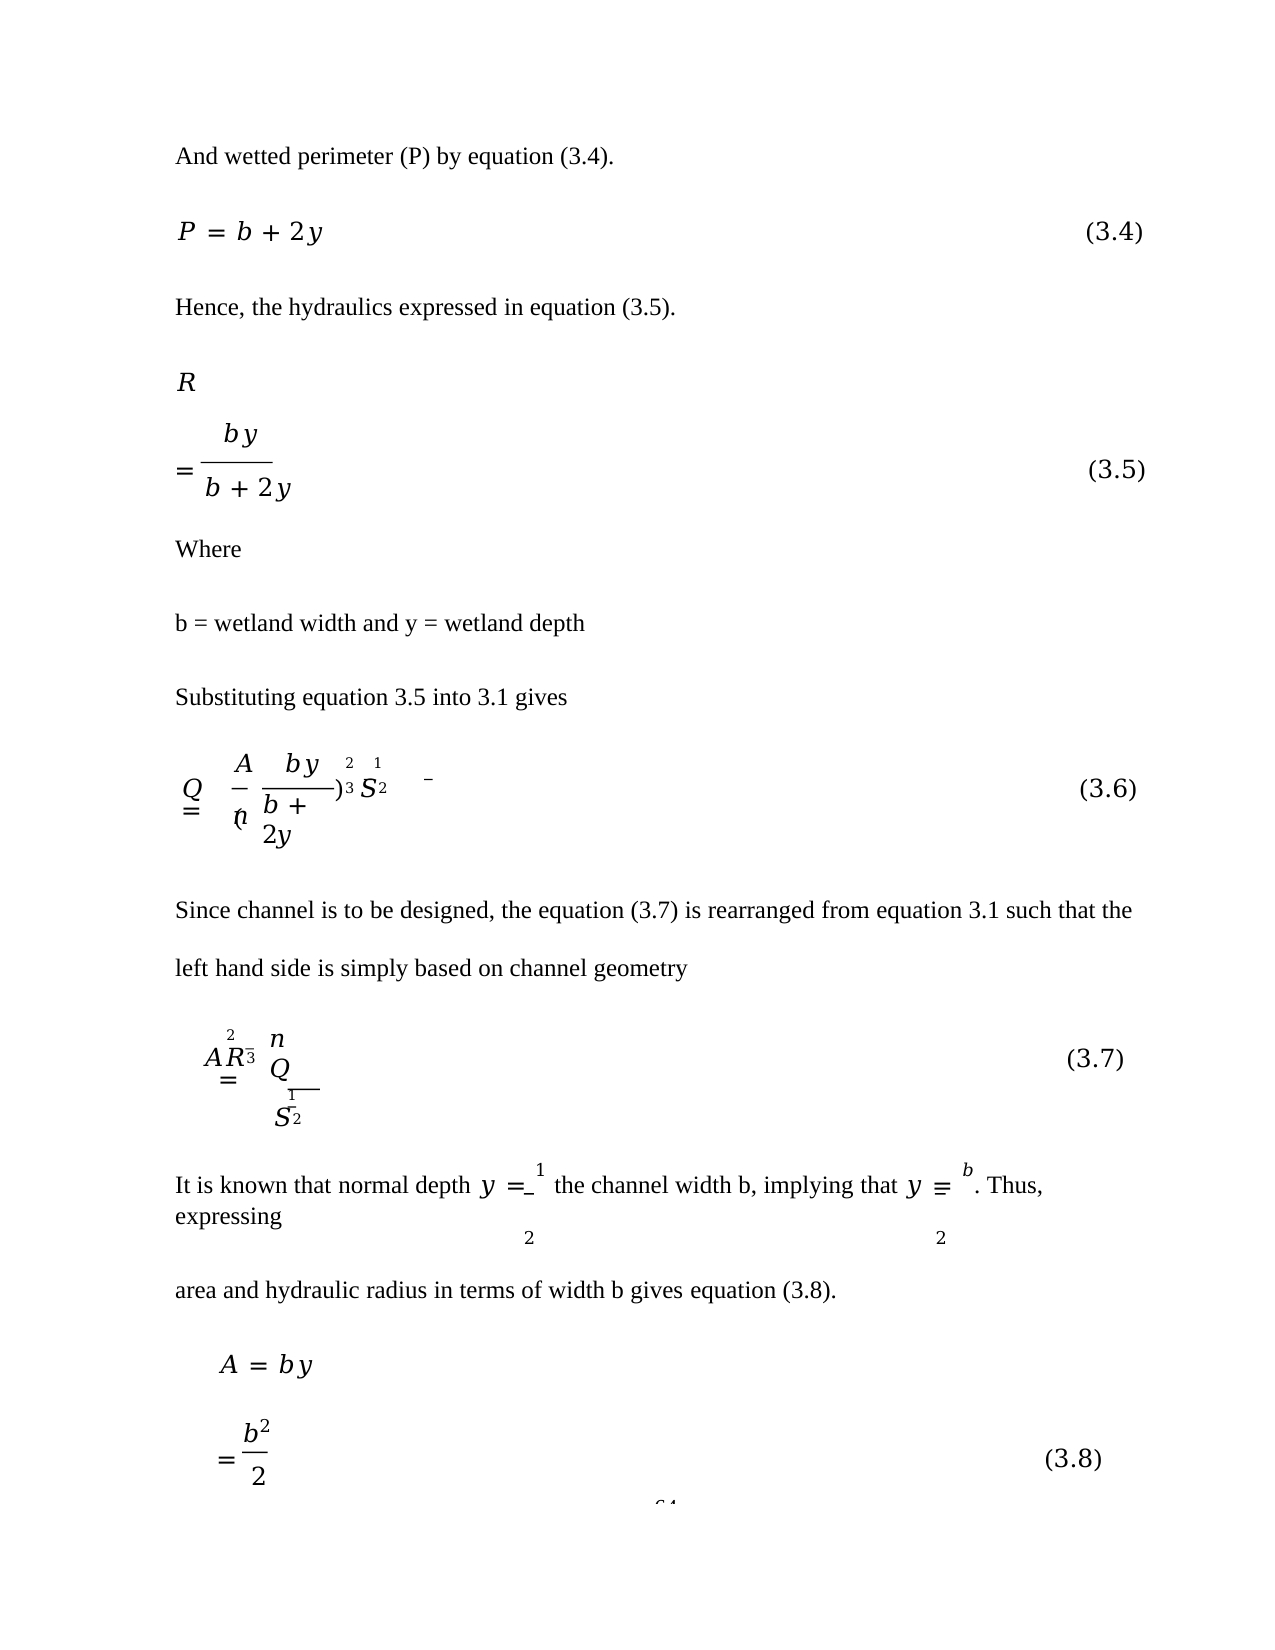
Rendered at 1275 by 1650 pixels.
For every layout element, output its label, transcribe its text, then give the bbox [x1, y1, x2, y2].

text (3.7) [1065, 1043, 1156, 1073]
text Hence, the hydraulics expressed in equation (3.5). [175, 292, 1156, 321]
text 𝐴 𝑏𝑦 2 1 [232, 756, 1156, 776]
text 𝑏𝑦 [222, 423, 1156, 448]
text 2 2 [524, 1230, 1156, 1248]
text 𝐴 = 𝑏𝑦 [217, 1349, 1156, 1379]
text Since channel is to be designed, the equation (3.7) is rearranged from equation 3.1 such that the left hand side is simply based on channel geometry [175, 895, 1138, 982]
text Where [175, 534, 1156, 563]
text b = wetland width and y = wetland depth Substituting equation 3.5 into 3.1 gives [175, 608, 587, 711]
text 𝑛 ( [232, 781, 262, 832]
text 𝑄 = [181, 781, 225, 823]
text = 2 (3.8) [217, 1437, 1156, 1474]
text = 𝑏 + 2𝑦 (3.5) [175, 448, 1156, 486]
text 𝐴𝑅3 = [194, 1050, 262, 1092]
text 𝑆2 [273, 1102, 304, 1129]
text 𝑏2 [242, 1412, 1156, 1437]
text 𝑃 = 𝑏 + 2𝑦 (3.4) [176, 215, 1156, 245]
text 𝑏 + 2𝑦 [264, 790, 334, 849]
text 𝑅 [175, 367, 1156, 397]
text )3 𝑆2 (3.6) [336, 781, 1156, 802]
text 𝑛𝑄 [269, 1023, 304, 1083]
text 2 [199, 1029, 262, 1044]
text And wetted perimeter (P) by equation (3.4). [175, 141, 1156, 170]
text It is known that normal depth 𝑦 = 1 the channel width b, implying that 𝑦 = 𝑏. Thus, expressing [175, 1170, 1156, 1230]
text area and hydraulic radius in terms of width b gives equation (3.8). [175, 1275, 1156, 1303]
